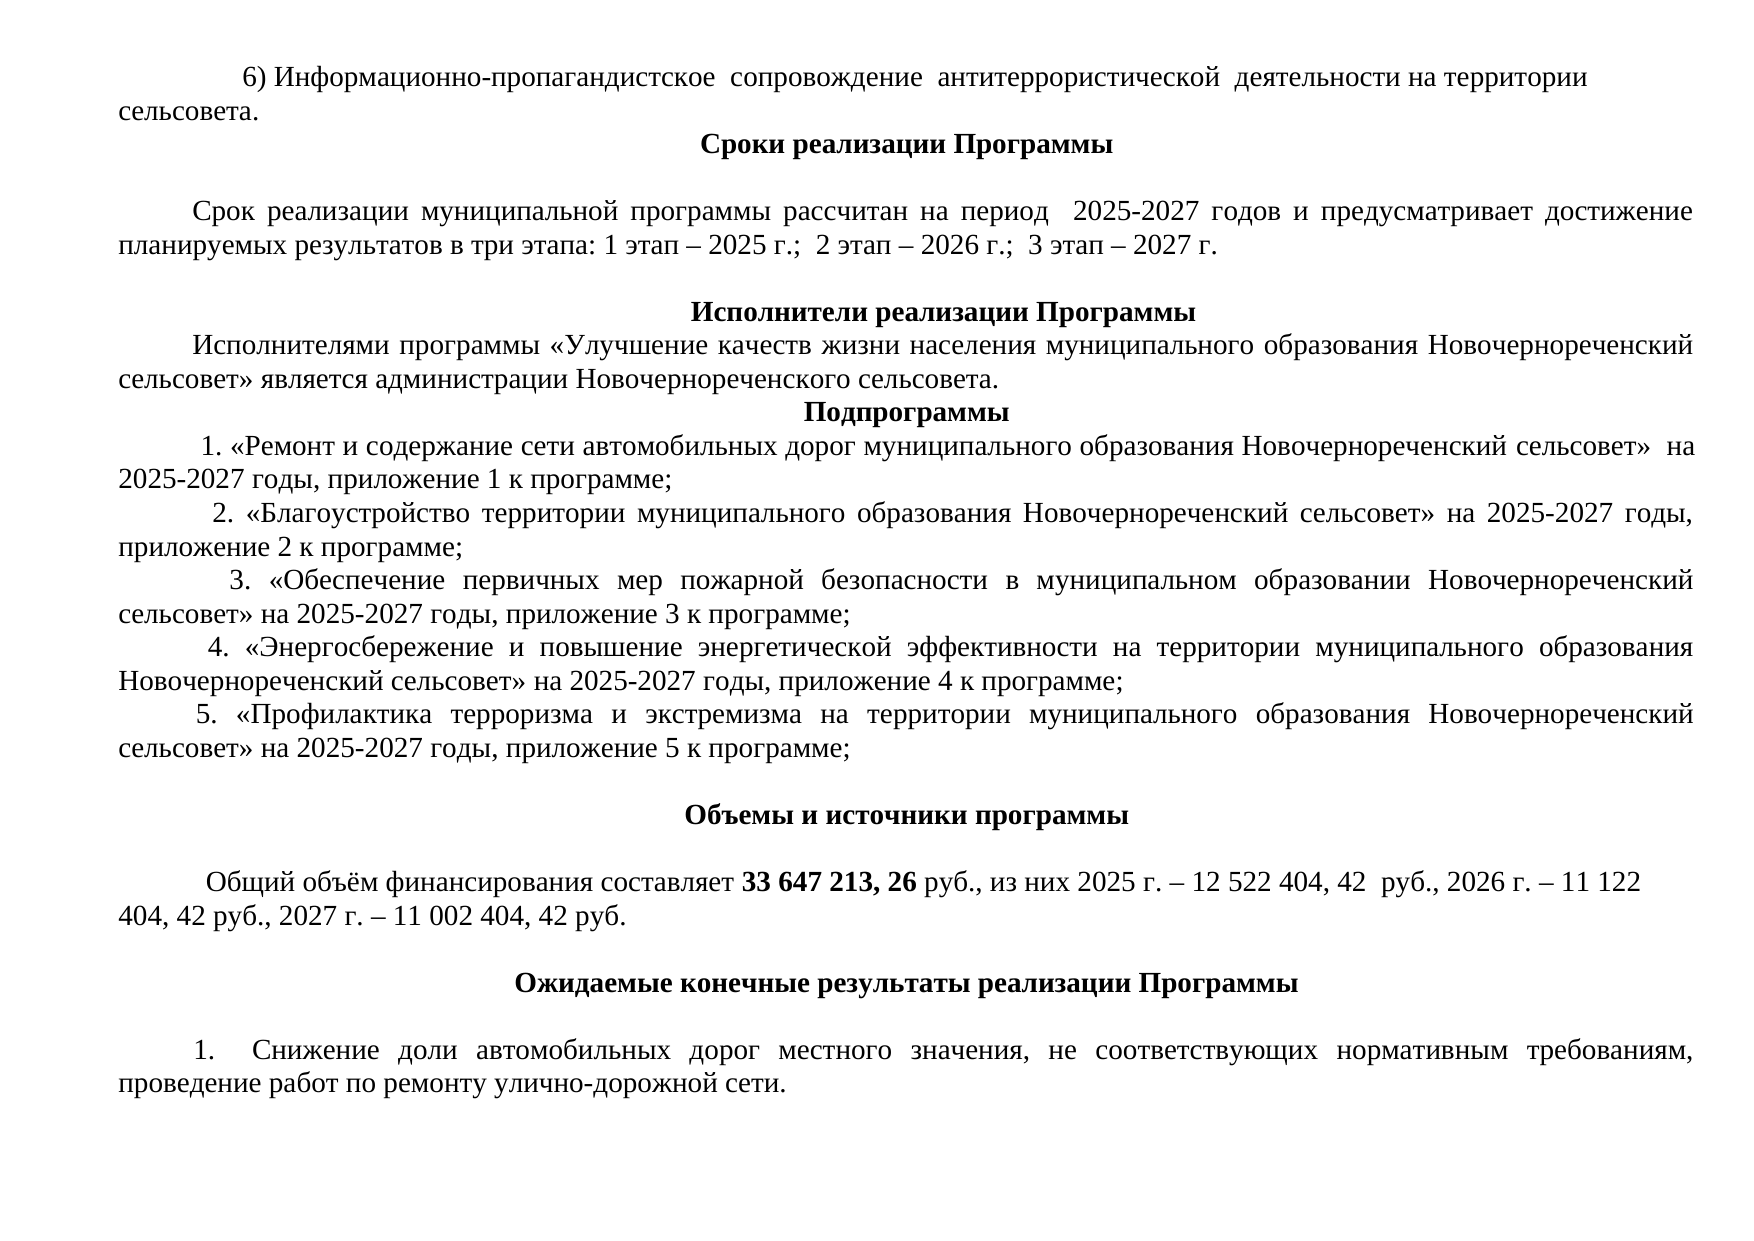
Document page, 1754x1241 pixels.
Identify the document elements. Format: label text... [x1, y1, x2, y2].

text Общий объём финансирования составляет 33 647 213, 26 руб., из них 2025 г. – 12 522 404, 42 руб., 2026 г. – 11 122 404, 42 руб., 2027 г. – 11 002 404, 42 руб. [118, 864, 1695, 931]
text 2. «Благоустройство территории муниципального образования Новочернореченский сельсовет» на 2025-2027 годы, приложение 2 к программе; [118, 495, 1695, 562]
text 1. «Ремонт и содержание сети автомобильных дорог муниципального образования Новочернореченский сельсовет» на 2025-2027 годы, приложение 1 к программе; [118, 428, 1695, 495]
text 5. «Профилактика терроризма и экстремизма на территории муниципального образования Новочернореченский сельсовет» на 2025-2027 годы, приложение 5 к программе; [118, 696, 1695, 763]
text 4. «Энергосбережение и повышение энергетической эффективности на территории муниципального образования Новочернореченский сельсовет» на 2025-2027 годы, приложение 4 к программе; [118, 629, 1695, 696]
text Подпрограммы [118, 394, 1695, 428]
text Исполнители реализации Программы [118, 294, 1695, 327]
text 6) Информационно-пропагандистское сопровождение антитеррористической деятельности на территории сельсовета. [118, 59, 1695, 126]
text Ожидаемые конечные результаты реализации Программы [118, 965, 1695, 998]
text Сроки реализации Программы [118, 126, 1695, 160]
text 1. Снижение доли автомобильных дорог местного значения, не соответствующих нормативным требованиям, проведение работ по ремонту улично-дорожной сети. [118, 1032, 1695, 1099]
text Исполнителями программы «Улучшение качеств жизни населения муниципального образования Новочернореченский сельсовет» является администрации Новочернореченского сельсовета. [118, 327, 1695, 394]
text 3. «Обеспечение первичных мер пожарной безопасности в муниципальном образовании Новочернореченский сельсовет» на 2025-2027 годы, приложение 3 к программе; [118, 562, 1695, 629]
text Объемы и источники программы [118, 797, 1695, 831]
text Срок реализации муниципальной программы рассчитан на период 2025-2027 годов и предусматривает достижение планируемых результатов в три этапа: 1 этап – 2025 г.; 2 этап – 2026 г.; 3 этап – 2027 г. [118, 193, 1695, 260]
